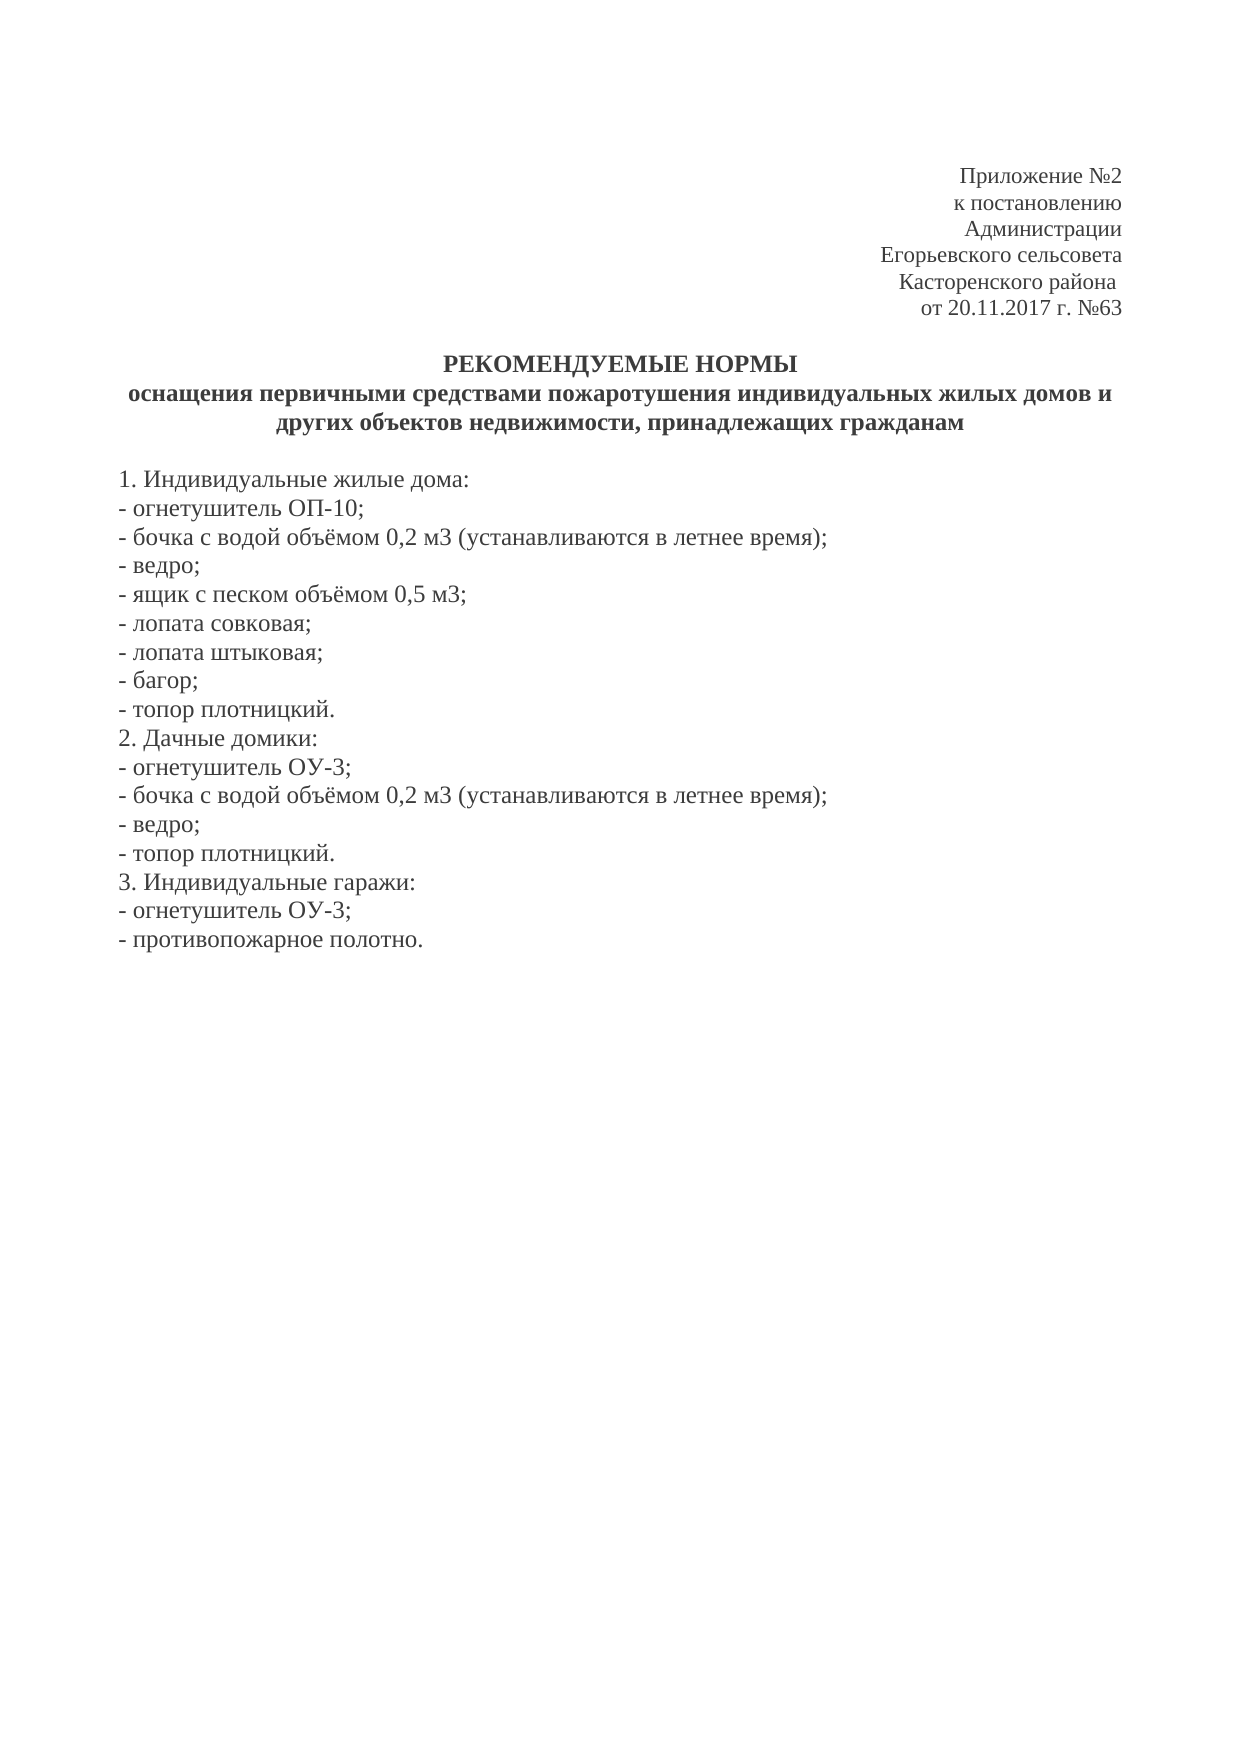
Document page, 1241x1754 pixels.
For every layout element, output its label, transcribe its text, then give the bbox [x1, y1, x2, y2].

text 1. Индивидуальные жилые дома: - огнетушитель ОП-10; - бочка с водой объёмом 0,2 м3 (устанавливаются в летнее время); - ведро; - ящик с песком объёмом 0,5 м3; - лопата совковая; - лопата штыковая; - багор; - топор плотницкий. 2. Дачные домики: - огнетушитель ОУ-3; - бочка с водой объёмом 0,2 м3 (устанавливаются в летнее время); - ведро; - топор плотницкий. 3. Индивидуальные гаражи: - огнетушитель ОУ-3; - противопожарное полотно. [118, 436, 1122, 953]
text РЕКОМЕНДУЕМЫЕ НОРМЫ оснащения первичными средствами пожаротушения индивидуальных жилых домов и других объектов недвижимости, принадлежащих гражданам [118, 321, 1122, 436]
text Егорьевского сельсовета [118, 242, 1122, 268]
text Администрации [118, 215, 1122, 242]
text Касторенского района от 20.11.2017 г. №63 [118, 268, 1122, 321]
text Приложение №2 к постановлению [118, 162, 1122, 215]
